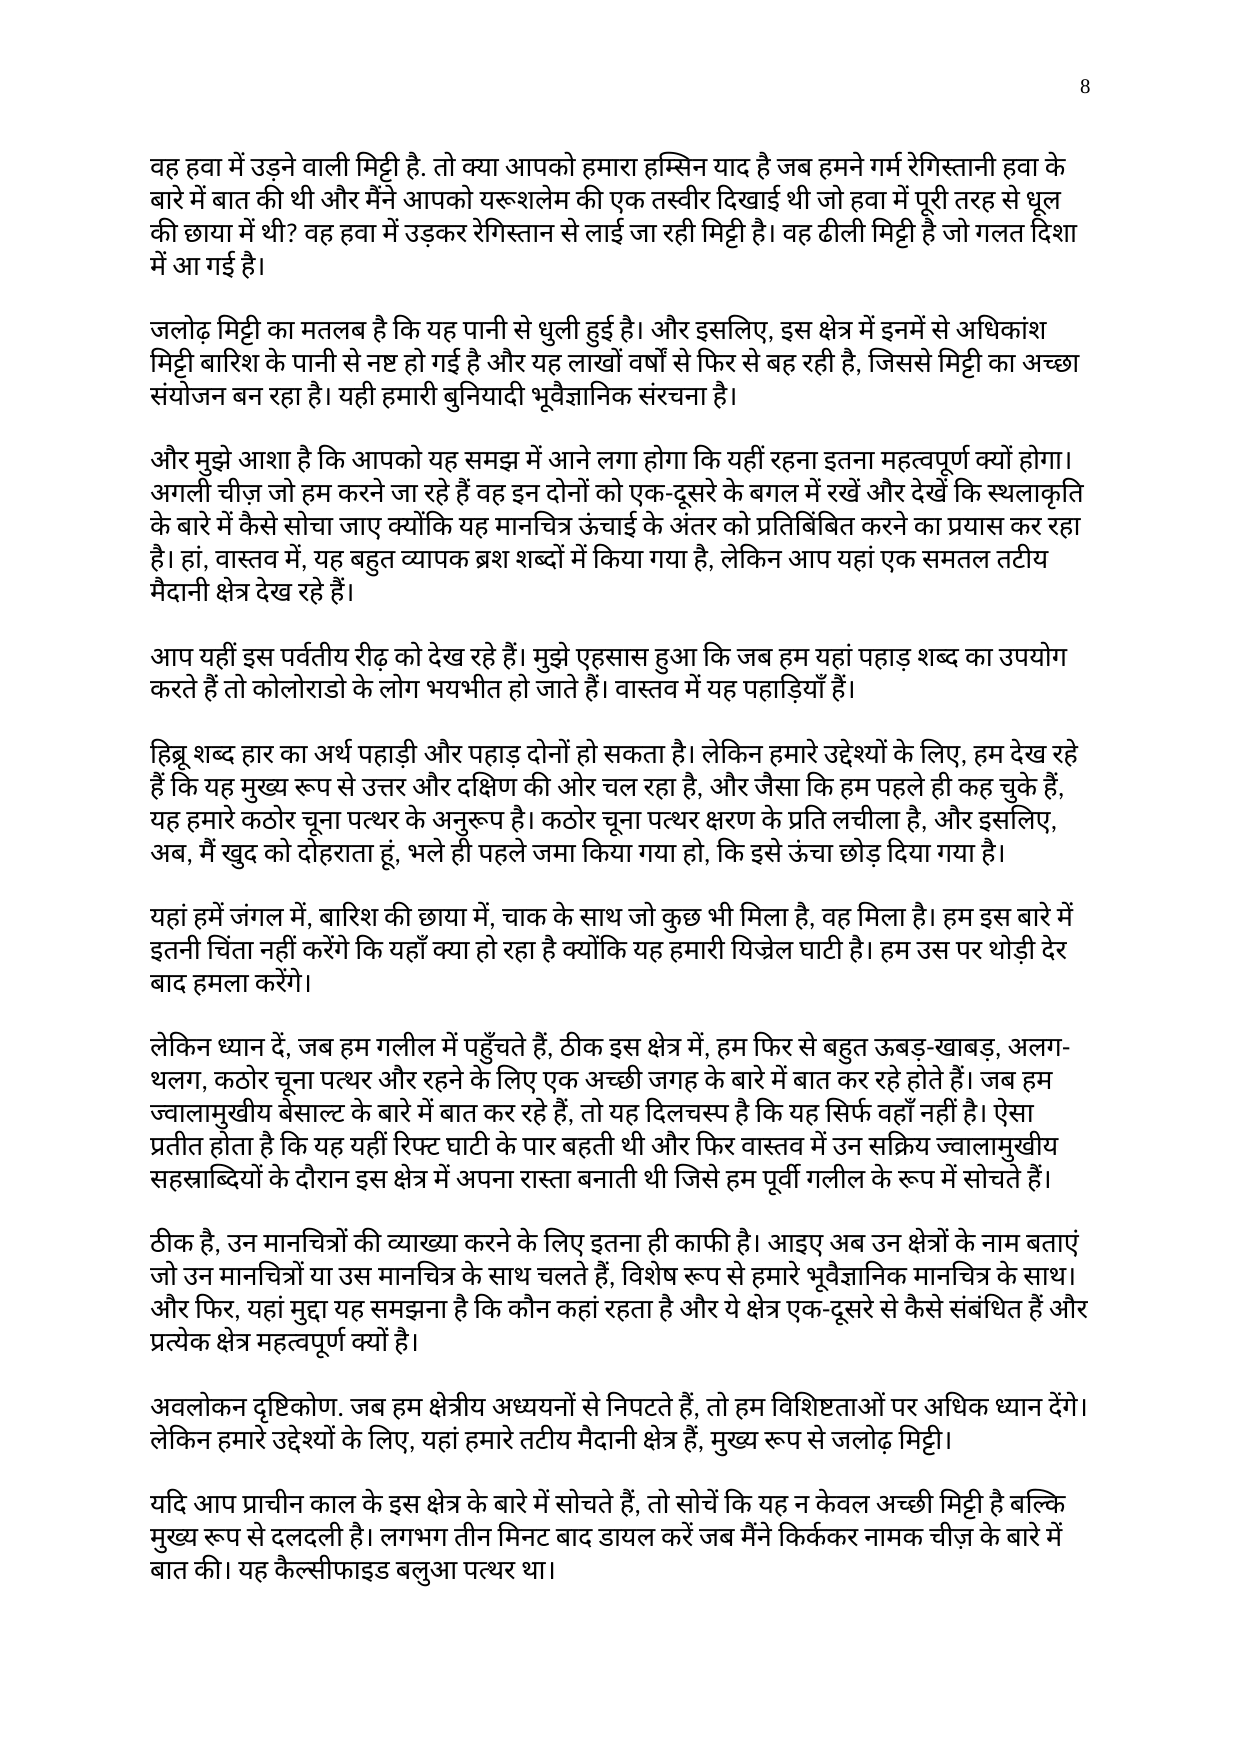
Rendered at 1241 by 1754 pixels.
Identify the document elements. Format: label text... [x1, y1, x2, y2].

text यदि आप प्राचीन काल के इस क्षेत्र के बारे में सोचते हैं, तो सोचें कि यह न केवल अच्छी मिट्टी है बल्कि मुख्य रूप से दलदली है। लगभग तीन मिनट बाद डायल करें जब मैंने किर्ककर नामक चीज़ के बारे में बात की। यह कैल्सीफाइड बलुआ पत्थर था। [150, 1487, 1090, 1586]
text हिब्रू शब्द हार का अर्थ पहाड़ी और पहाड़ दोनों हो सकता है। लेकिन हमारे उद्देश्यों के लिए, हम देख रहे हैं कि यह मुख्य रूप से उत्तर और दक्षिण की ओर चल रहा है, और जैसा कि हम पहले ही कह चुके हैं, यह हमारे कठोर चूना पत्थर के अनुरूप है। कठोर चूना पत्थर क्षरण के प्रति लचीला है, और इसलिए, अब, मैं खुद को दोहराता हूं, भले ही पहले जमा किया गया हो, कि इसे ऊंचा छोड़ दिया गया है। [150, 737, 1090, 869]
text अवलोकन दृष्टिकोण. जब हम क्षेत्रीय अध्ययनों से निपटते हैं, तो हम विशिष्टताओं पर अधिक ध्यान देंगे। लेकिन हमारे उद्देश्यों के लिए, यहां हमारे तटीय मैदानी क्षेत्र हैं, मुख्य रूप से जलोढ़ मिट्टी। [150, 1390, 1090, 1456]
text यहां हमें जंगल में, बारिश की छाया में, चाक के साथ जो कुछ भी मिला है, वह मिला है। हम इस बारे में इतनी चिंता नहीं करेंगे कि यहाँ क्या हो रहा है क्योंकि यह हमारी यिज्रेल घाटी है। हम उस पर थोड़ी देर बाद हमला करेंगे। [150, 900, 1090, 999]
text जलोढ़ मिट्टी का मतलब है कि यह पानी से धुली हुई है। और इसलिए, इस क्षेत्र में इनमें से अधिकांश मिट्टी बारिश के पानी से नष्ट हो गई है और यह लाखों वर्षों से फिर से बह रही है, जिससे मिट्टी का अच्छा संयोजन बन रहा है। यही हमारी बुनियादी भूवैज्ञानिक संरचना है। [150, 313, 1090, 412]
text आप यहीं इस पर्वतीय रीढ़ को देख रहे हैं। मुझे एहसास हुआ कि जब हम यहां पहाड़ शब्द का उपयोग करते हैं तो कोलोराडो के लोग भयभीत हो जाते हैं। वास्तव में यह पहाड़ियाँ हैं। [150, 640, 1090, 706]
text ठीक है, उन मानचित्रों की व्याख्या करने के लिए इतना ही काफी है। आइए अब उन क्षेत्रों के नाम बताएं जो उन मानचित्रों या उस मानचित्र के साथ चलते हैं, विशेष रूप से हमारे भूवैज्ञानिक मानचित्र के साथ। और फिर, यहां मुद्दा यह समझना है कि कौन कहां रहता है और ये क्षेत्र एक-दूसरे से कैसे संबंधित हैं और प्रत्येक क्षेत्र महत्वपूर्ण क्यों है। [150, 1227, 1090, 1359]
text और मुझे आशा है कि आपको यह समझ में आने लगा होगा कि यहीं रहना इतना महत्वपूर्ण क्यों होगा। अगली चीज़ जो हम करने जा रहे हैं वह इन दोनों को एक-दूसरे के बगल में रखें और देखें कि स्थलाकृति के बारे में कैसे सोचा जाए क्योंकि यह मानचित्र ऊंचाई के अंतर को प्रतिबिंबित करने का प्रयास कर रहा है। हां, वास्तव में, यह बहुत व्यापक ब्रश शब्दों में किया गया है, लेकिन आप यहां एक समतल तटीय मैदानी क्षेत्र देख रहे हैं। [150, 443, 1090, 608]
text लेकिन ध्यान दें, जब हम गलील में पहुँचते हैं, ठीक इस क्षेत्र में, हम फिर से बहुत ऊबड़-खाबड़, अलग-थलग, कठोर चूना पत्थर और रहने के लिए एक अच्छी जगह के बारे में बात कर रहे होते हैं। जब हम ज्वालामुखीय बेसाल्ट के बारे में बात कर रहे हैं, तो यह दिलचस्प है कि यह सिर्फ वहाँ नहीं है। ऐसा प्रतीत होता है कि यह यहीं रिफ्ट घाटी के पार बहती थी और फिर वास्तव में उन सक्रिय ज्वालामुखीय सहस्राब्दियों के दौरान इस क्षेत्र में अपना रास्ता बनाती थी जिसे हम पूर्वी गलील के रूप में सोचते हैं। [150, 1030, 1090, 1195]
text वह हवा में उड़ने वाली मिट्टी है. तो क्या आपको हमारा हम्सिन याद है जब हमने गर्म रेगिस्तानी हवा के बारे में बात की थी और मैंने आपको यरूशलेम की एक तस्वीर दिखाई थी जो हवा में पूरी तरह से धूल की छाया में थी? वह हवा में उड़कर रेगिस्तान से लाई जा रही मिट्टी है। वह ढीली मिट्टी है जो गलत दिशा में आ गई है। [150, 150, 1090, 282]
